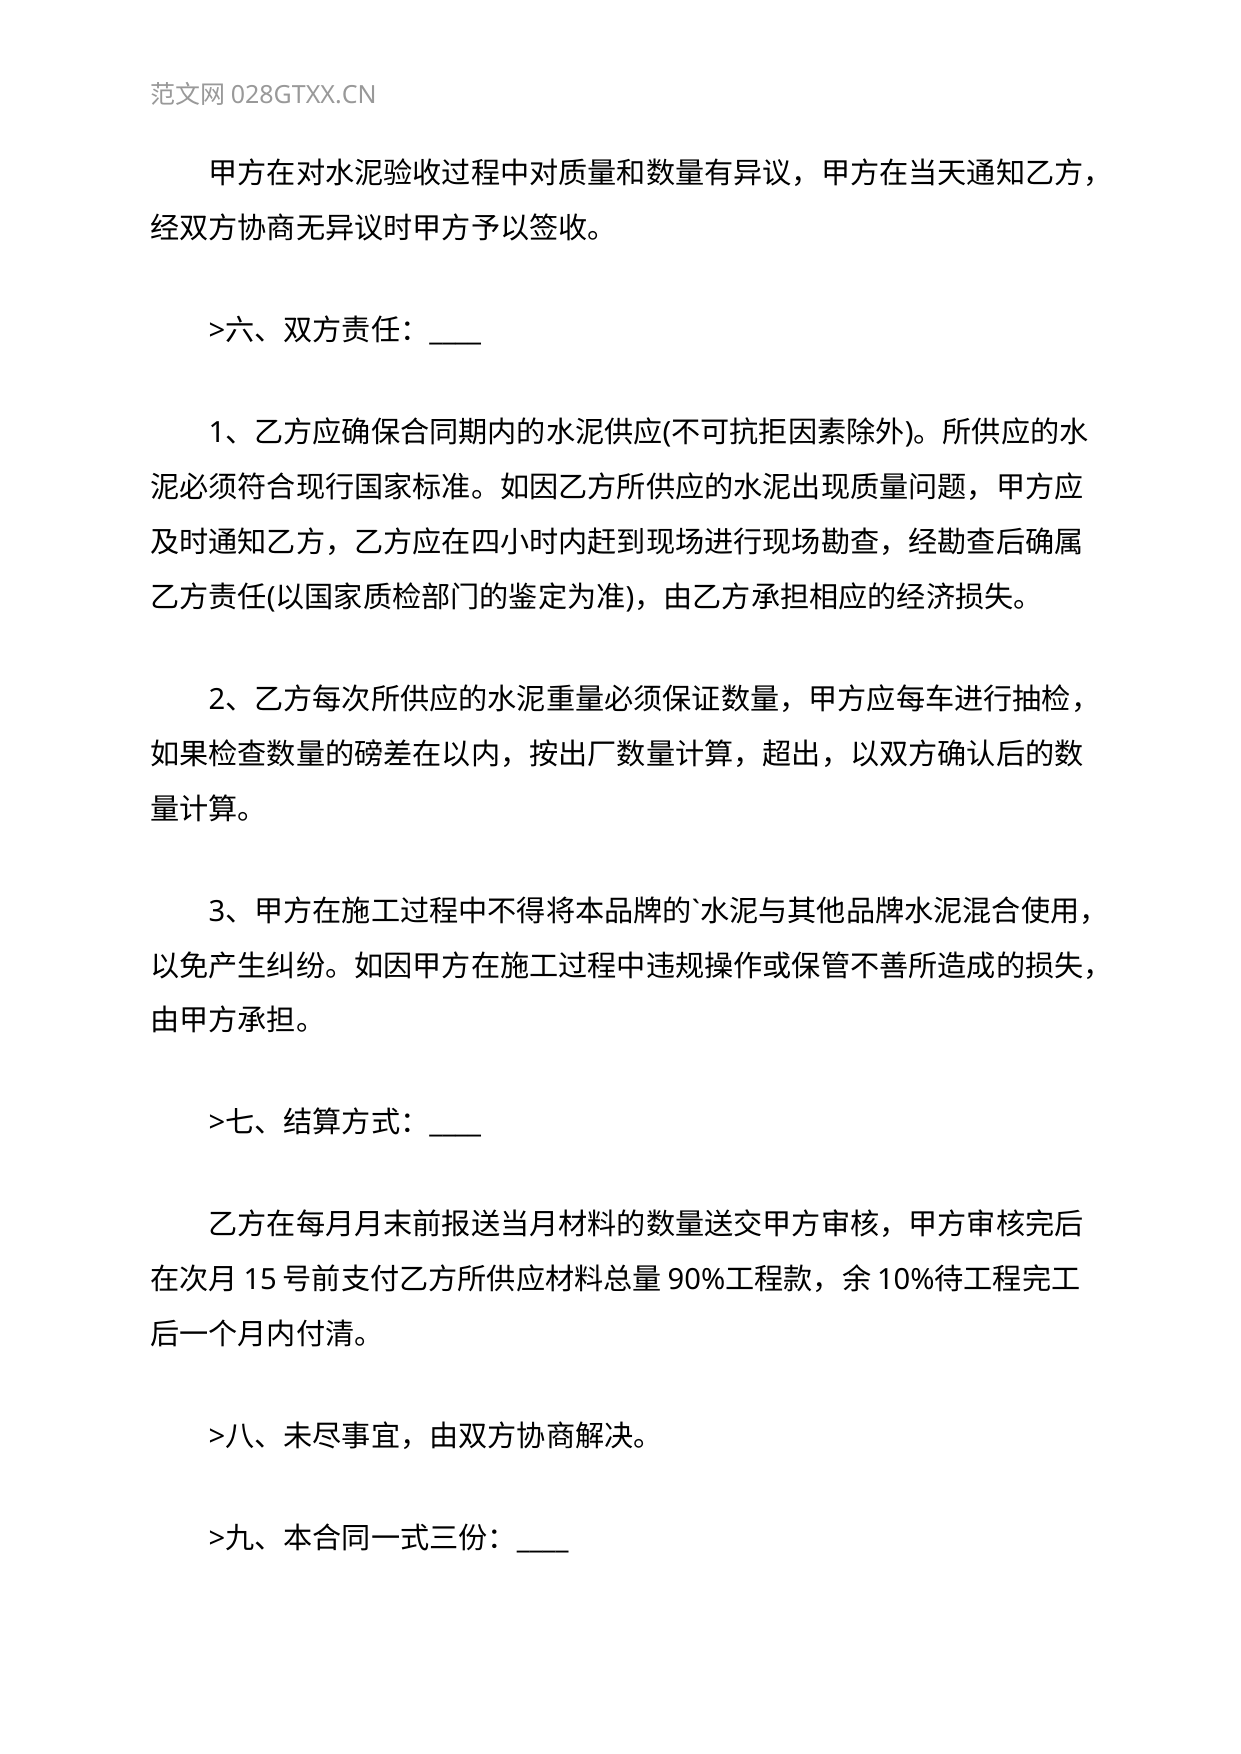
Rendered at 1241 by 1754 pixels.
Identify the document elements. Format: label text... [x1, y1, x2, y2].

text 甲方在对水泥验收过程中对质量和数量有异议，甲方在当天通知乙方，经双方协商无异议时甲方予以签收。 [150, 150, 1090, 247]
text >六、双方责任：____ [150, 307, 1090, 349]
text 2、乙方每次所供应的水泥重量必须保证数量，甲方应每车进行抽检，如果检查数量的磅差在以内，按出厂数量计算，超出，以双方确认后的数量计算。 [150, 675, 1090, 828]
text >九、本合同一式三份：____ [150, 1514, 1090, 1557]
text >八、未尽事宜，由双方协商解决。 [150, 1412, 1090, 1455]
text 乙方在每月月末前报送当月材料的数量送交甲方审核，甲方审核完后在次月15号前支付乙方所供应材料总量90%工程款，余10%待工程完工后一个月内付清。 [150, 1201, 1090, 1353]
text >七、结算方式：____ [150, 1099, 1090, 1141]
text 1、乙方应确保合同期内的水泥供应(不可抗拒因素除外)。所供应的水泥必须符合现行国家标准。如因乙方所供应的水泥出现质量问题，甲方应及时通知乙方，乙方应在四小时内赶到现场进行现场勘查，经勘查后确属乙方责任(以国家质检部门的鉴定为准)，由乙方承担相应的经济损失。 [150, 409, 1090, 616]
text 3、甲方在施工过程中不得将本品牌的`水泥与其他品牌水泥混合使用，以免产生纠纷。如因甲方在施工过程中违规操作或保管不善所造成的损失，由甲方承担。 [150, 887, 1090, 1039]
